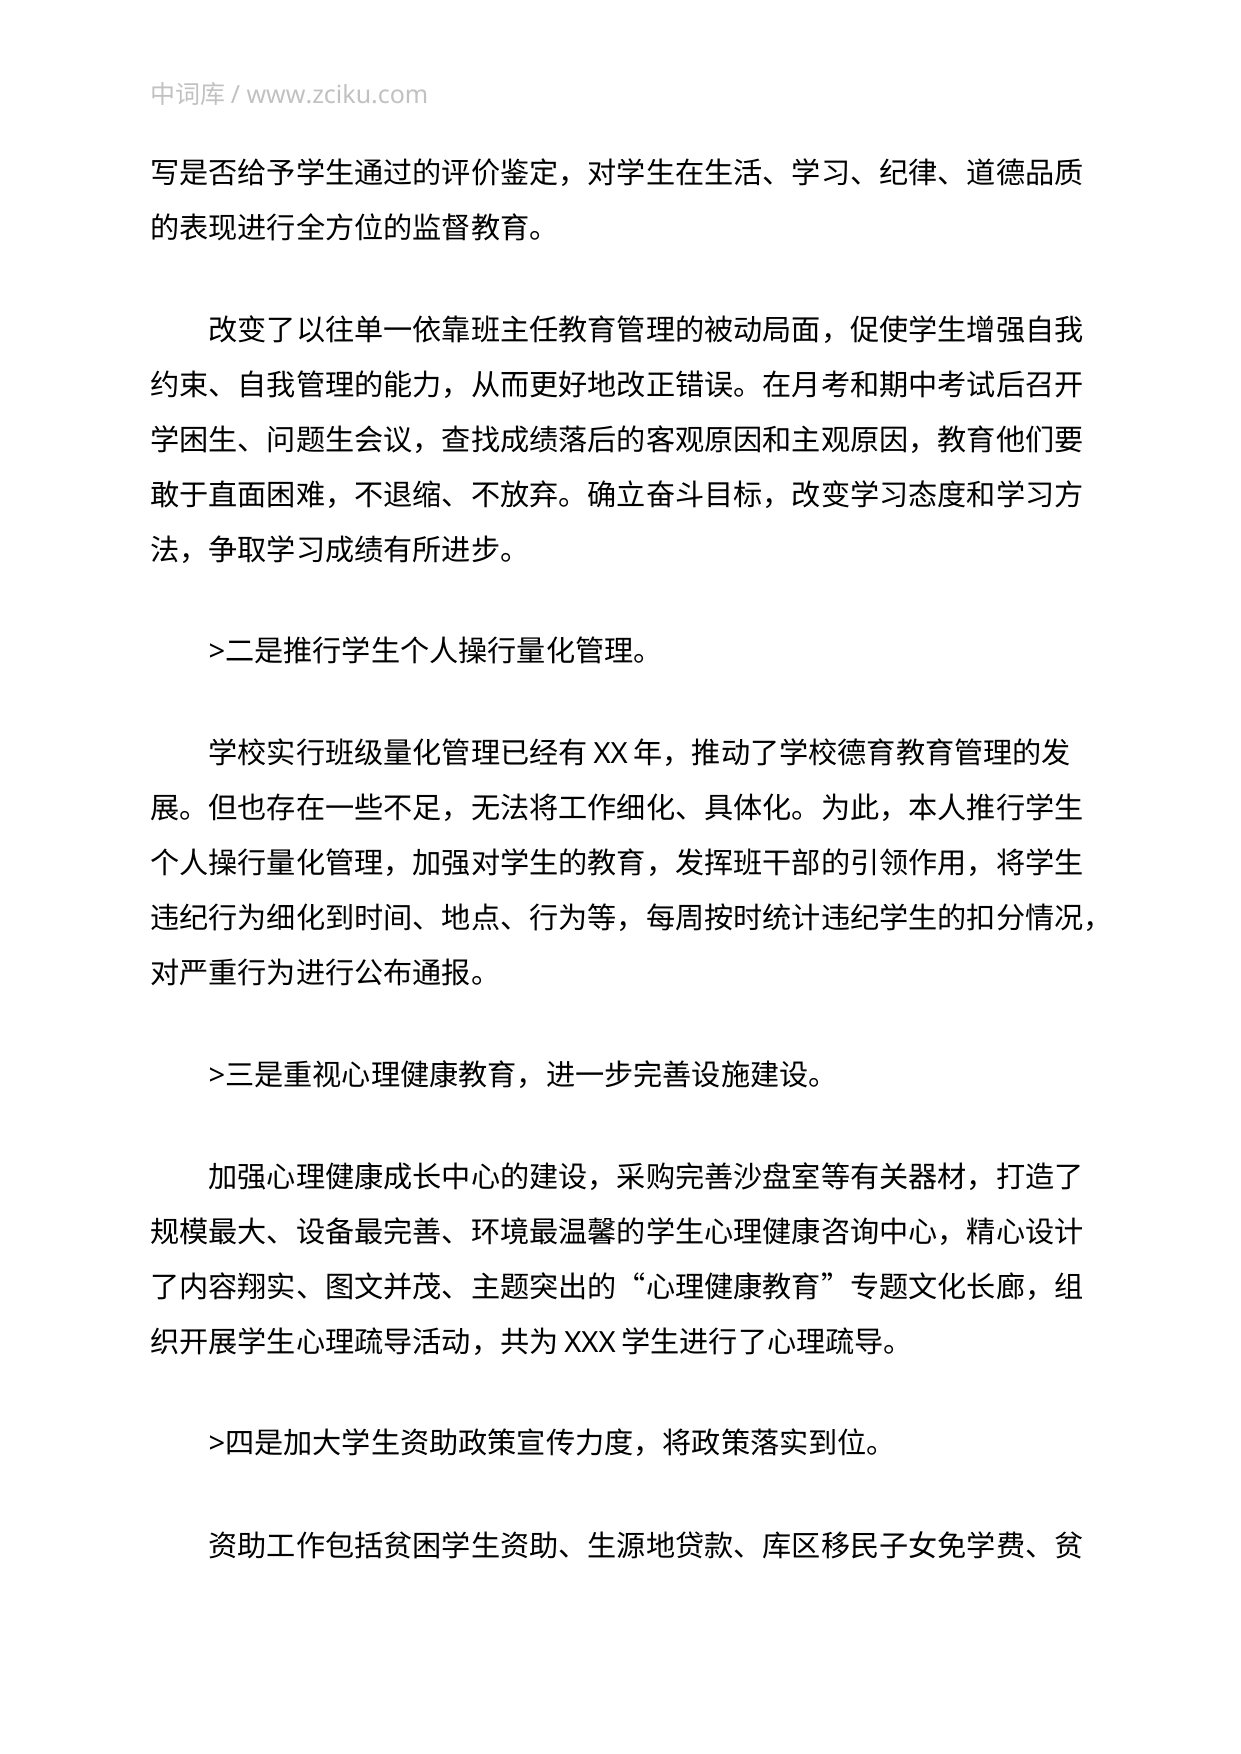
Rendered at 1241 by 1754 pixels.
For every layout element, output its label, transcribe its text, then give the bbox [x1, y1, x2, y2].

text 学校实行班级量化管理已经有XX年，推动了学校德育教育管理的发展。但也存在一些不足，无法将工作细化、具体化。为此，本人推行学生个人操行量化管理，加强对学生的教育，发挥班干部的引领作用，将学生违纪行为细化到时间、地点、行为等，每周按时统计违纪学生的扣分情况，对严重行为进行公布通报。 [150, 730, 1090, 992]
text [150, 1522, 1090, 1564]
text 加强心理健康成长中心的建设，采购完善沙盘室等有关器材，打造了规模最大、设备最完善、环境最温馨的学生心理健康咨询中心，精心设计了内容翔实、图文并茂、主题突出的“心理健康教育”专题文化长廊，组织开展学生心理疏导活动，共为XXX学生进行了心理疏导。 [150, 1153, 1090, 1361]
text >二是推行学生个人操行量化管理。 [150, 628, 1090, 670]
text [150, 150, 1090, 247]
text 改变了以往单一依靠班主任教育管理的被动局面，促使学生增强自我约束、自我管理的能力，从而更好地改正错误。在月考和期中考试后召开学困生、问题生会议，查找成绩落后的客观原因和主观原因，教育他们要敢于直面困难，不退缩、不放弃。确立奋斗目标，改变学习态度和学习方法，争取学习成绩有所进步。 [150, 307, 1090, 568]
text >三是重视心理健康教育，进一步完善设施建设。 [150, 1051, 1090, 1094]
text >四是加大学生资助政策宣传力度，将政策落实到位。 [150, 1420, 1090, 1462]
